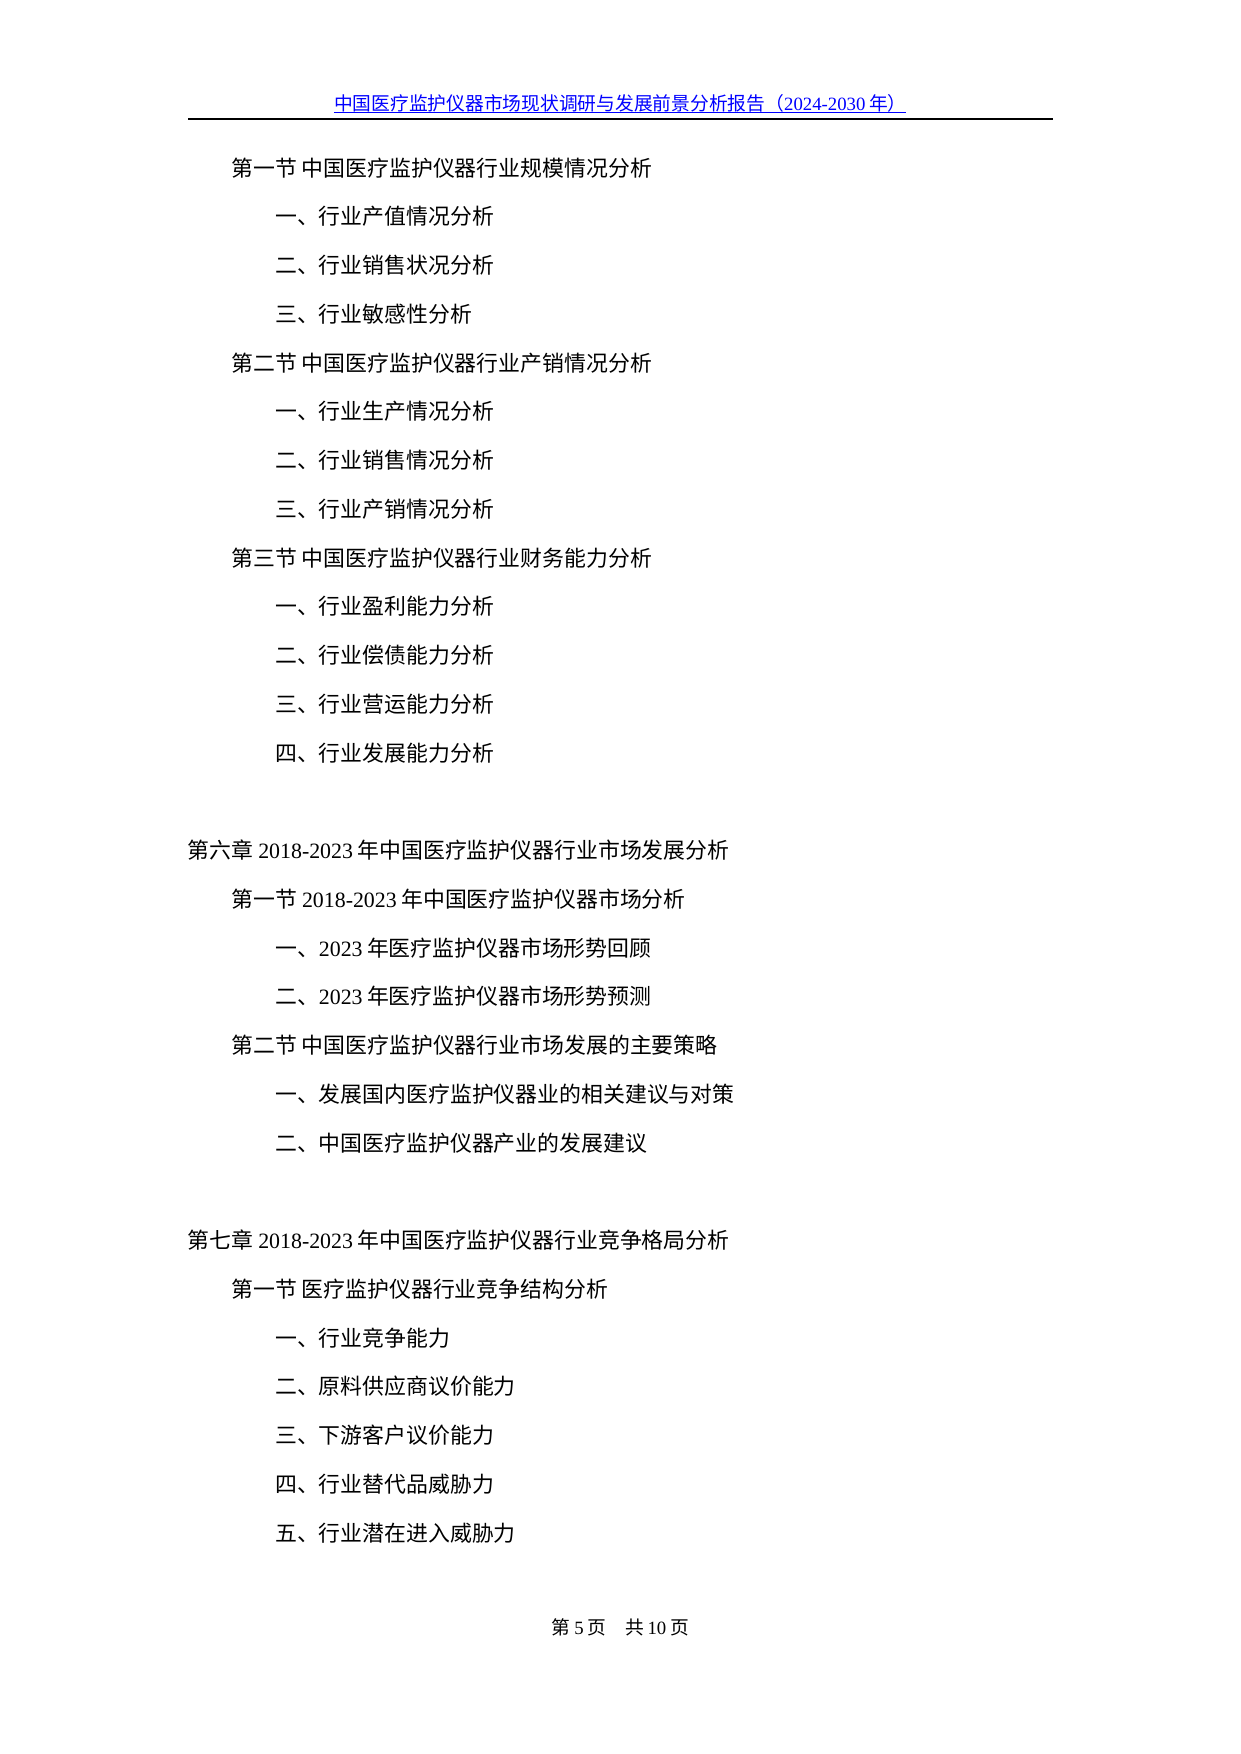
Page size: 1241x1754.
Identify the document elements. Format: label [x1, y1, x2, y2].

text [187, 150, 1053, 1548]
